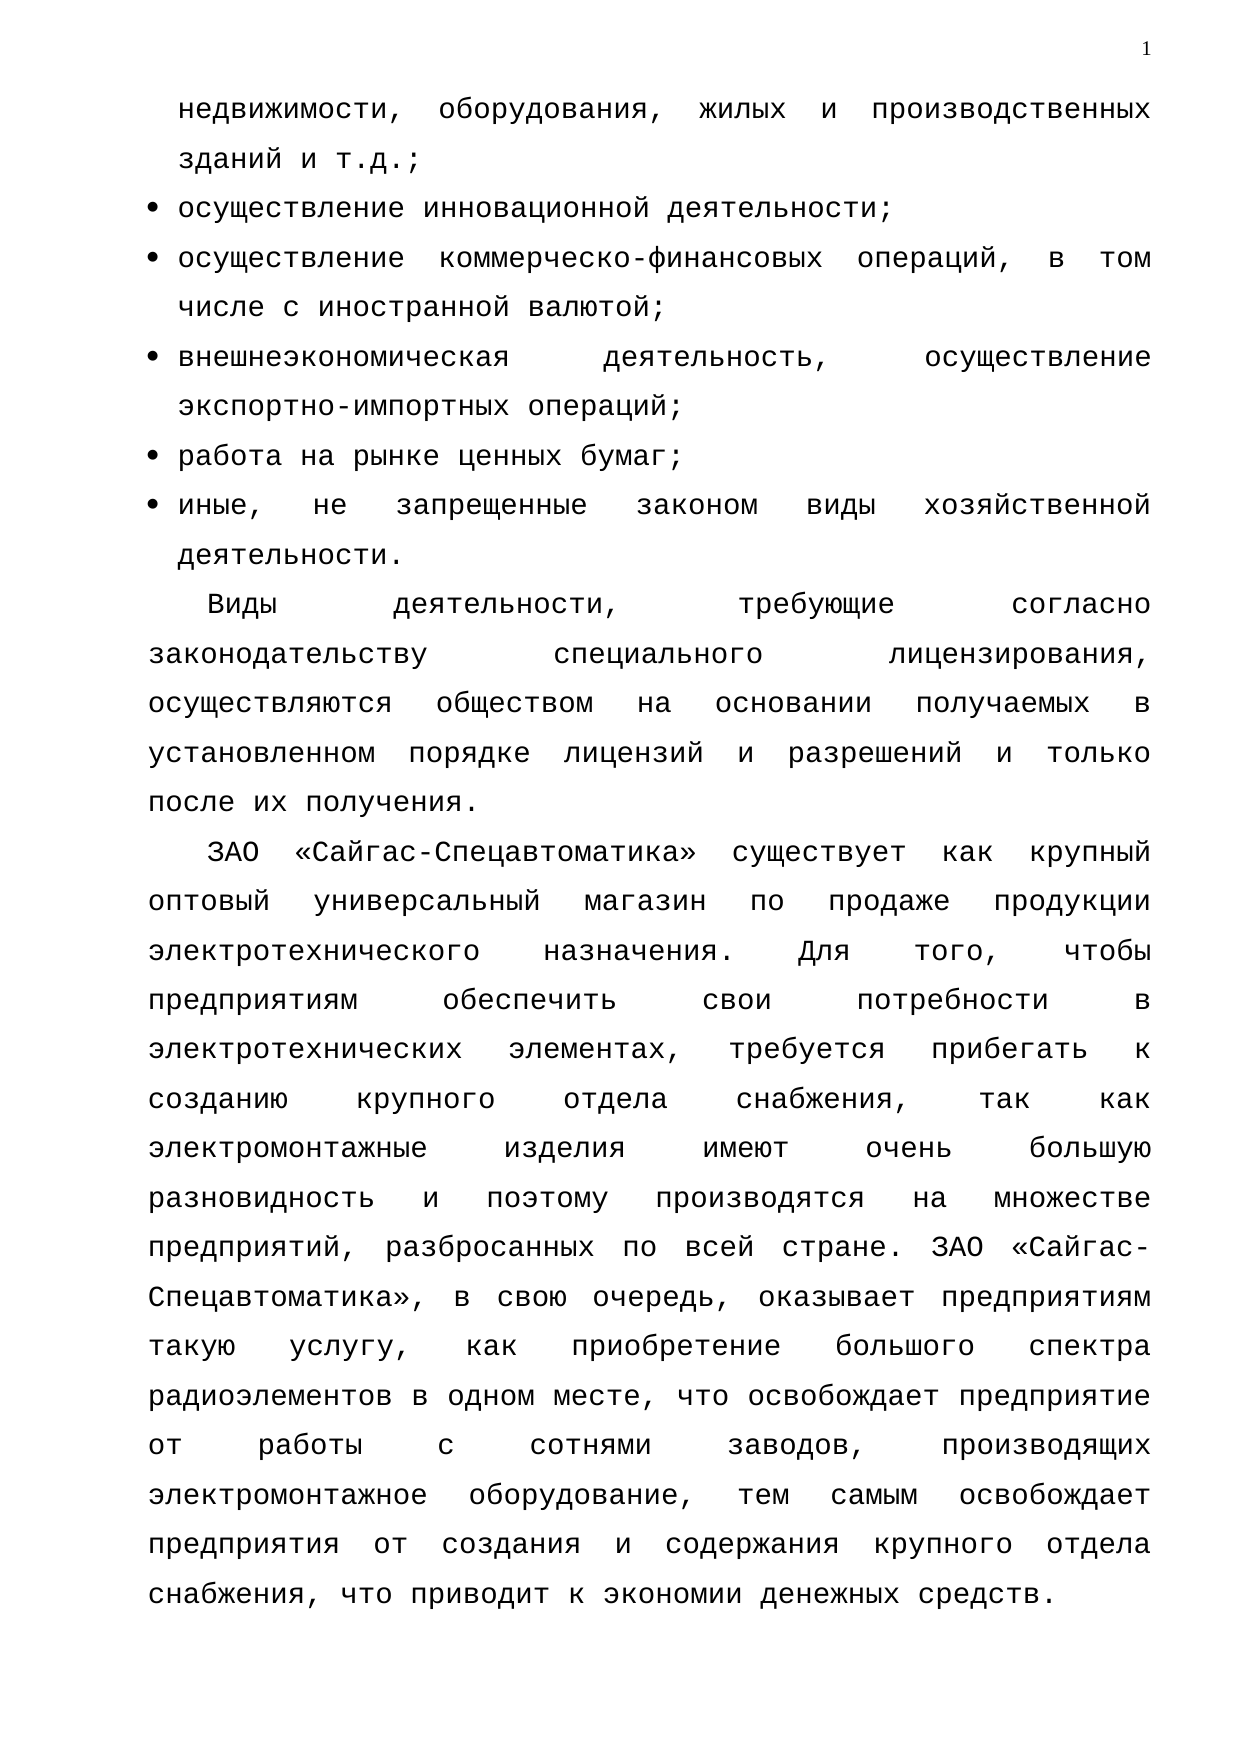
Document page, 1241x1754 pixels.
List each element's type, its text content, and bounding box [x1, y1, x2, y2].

list внешнеэкономическая деятельность, осуществление экспортно-импортных операций; [148, 342, 1152, 424]
list осуществление коммерческо-финансовых операций, в том числе с иностранной валютой; [148, 243, 1152, 325]
text Виды деятельности, требующие согласно законодательству специального лицензирования, осуществляются обществом на основании получаемых в установленном порядке лицензий и разрешений и только после их получения. [148, 589, 1152, 820]
list иные, не запрещенные законом виды хозяйственной деятельности. [148, 490, 1152, 573]
list работа на рынке ценных бумаг; [148, 441, 1152, 474]
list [148, 94, 1152, 177]
list осуществление инновационной деятельности; [148, 193, 1152, 226]
text ЗАО «Сайгас-Спецавтоматика» существует как крупный оптовый универсальный магазин по продаже продукции электротехнического назначения. Для того, чтобы предприятиям обеспечить свои потребности в электротехнических элементах, требуется прибегать к созданию крупного отдела снабжения, так как электромонтажные изделия имеют очень большую разновидность и поэтому производятся на множестве предприятий, разбросанных по всей стране. ЗАО «Сайгас-Спецавтоматика», в свою очередь, оказывает предприятиям такую услугу, как приобретение большого спектра радиоэлементов в одном месте, что освобождает предприятие от работы с сотнями заводов, производящих электромонтажное оборудование, тем самым освобождает предприятия от создания и содержания крупного отдела снабжения, что приводит к экономии денежных средств. [148, 837, 1152, 1612]
